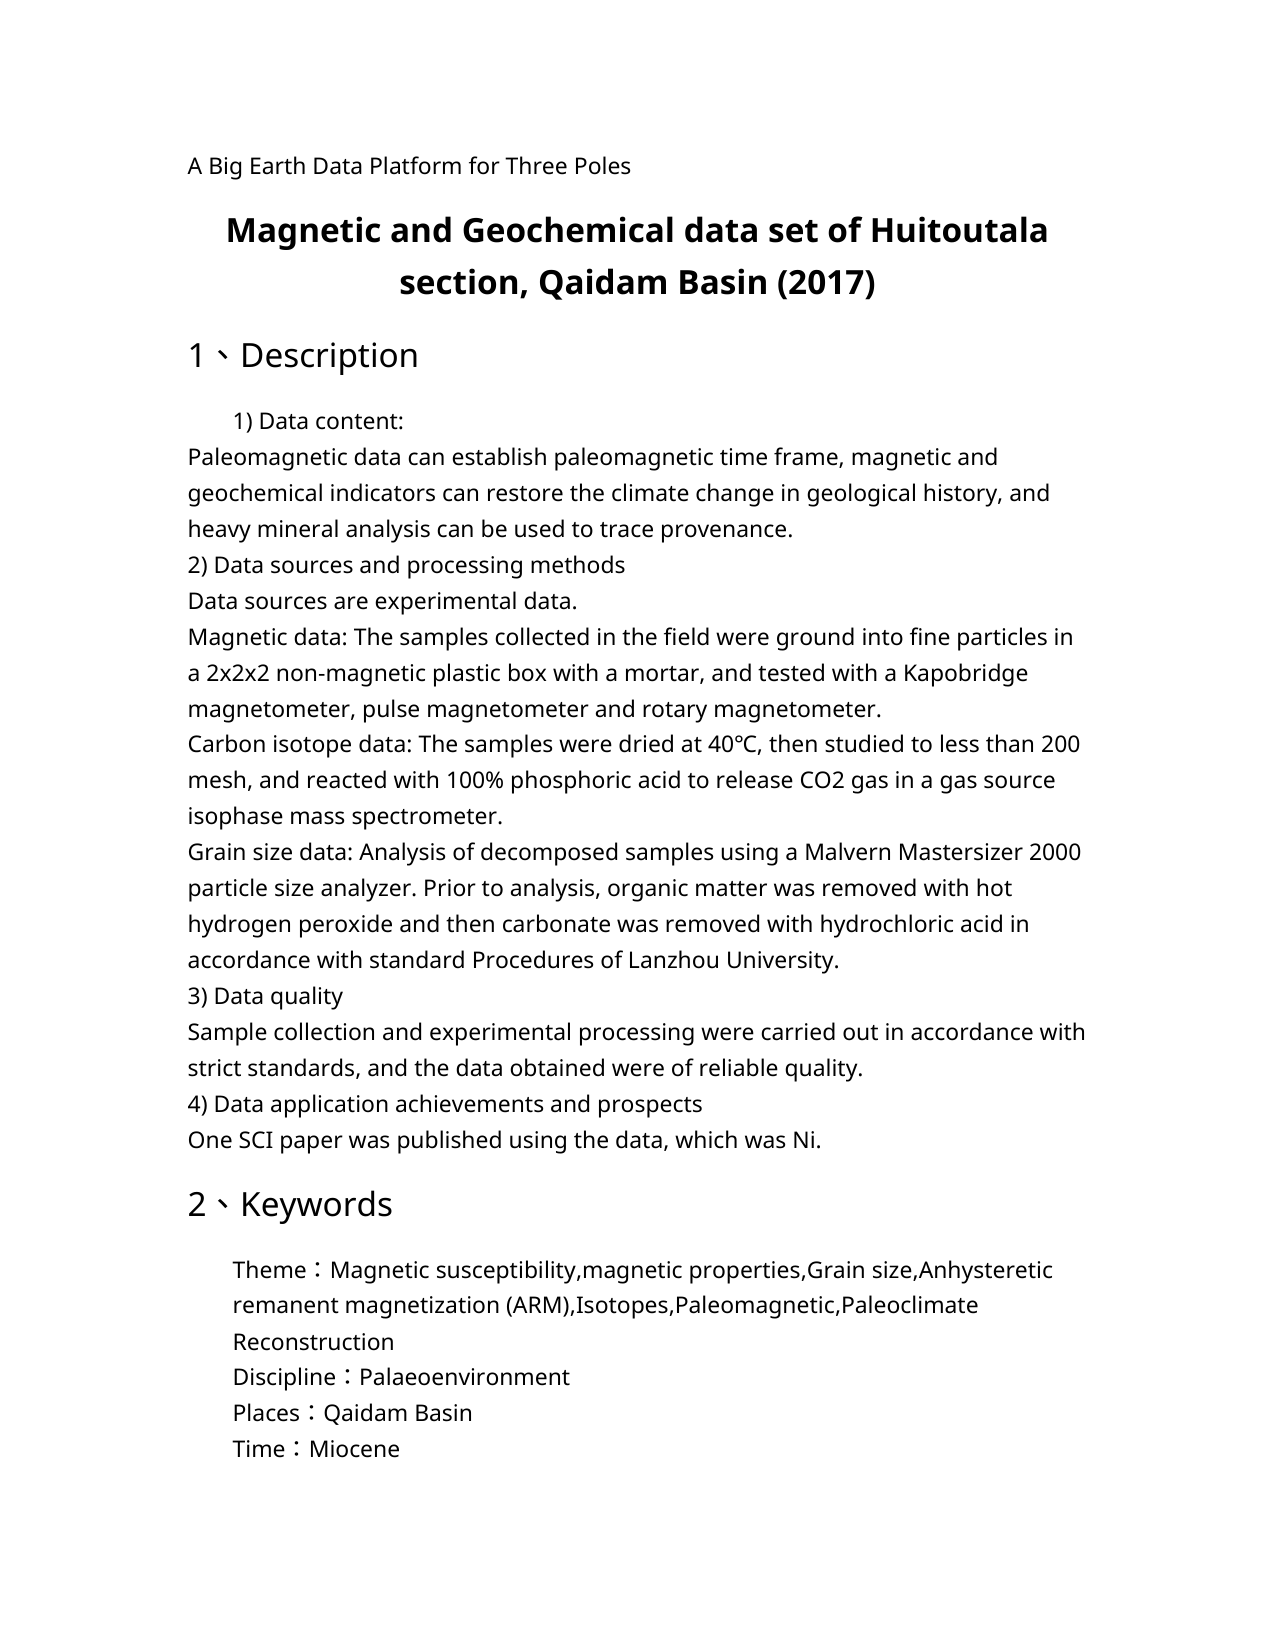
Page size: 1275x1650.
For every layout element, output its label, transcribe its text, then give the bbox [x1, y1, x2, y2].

text Magnetic and Geochemical data set of Huitoutala section, Qaidam Basin (2017) [187, 207, 1087, 304]
text 2、Keywords [187, 1181, 1087, 1226]
text A Big Earth Data Platform for Three Poles [187, 150, 1087, 181]
text Theme：Magnetic susceptibility,magnetic properties,Grain size,Anhysteretic remanent magnetization (ARM),Isotopes,Paleomagnetic,Paleoclimate Reconstruction Discipline：Palaeoenvironment Places：Qaidam Basin Time：Miocene [232, 1253, 1087, 1464]
text 1、Description [187, 332, 1087, 377]
text 1) Data content: Paleomagnetic data can establish paleomagnetic time frame, magnetic and geochemical indicators can restore the climate change in geological history, and heavy mineral analysis can be used to trace provenance. 2) Data sources and processing methods Data sources are experimental data. Magnetic data: The samples collected in the field were ground into fine particles in a 2x2x2 non-magnetic plastic box with a mortar, and tested with a Kapobridge magnetometer, pulse magnetometer and rotary magnetometer. Carbon isotope data: The samples were dried at 40℃, then studied to less than 200 mesh, and reacted with 100% phosphoric acid to release CO2 gas in a gas source isophase mass spectrometer. Grain size data: Analysis of decomposed samples using a Malvern Mastersizer 2000 particle size analyzer. Prior to analysis, organic matter was removed with hot hydrogen peroxide and then carbonate was removed with hydrochloric acid in accordance with standard Procedures of Lanzhou University. 3) Data quality Sample collection and experimental processing were carried out in accordance with strict standards, and the data obtained were of reliable quality. 4) Data application achievements and prospects One SCI paper was published using the data, which was Ni. [187, 405, 1087, 1155]
